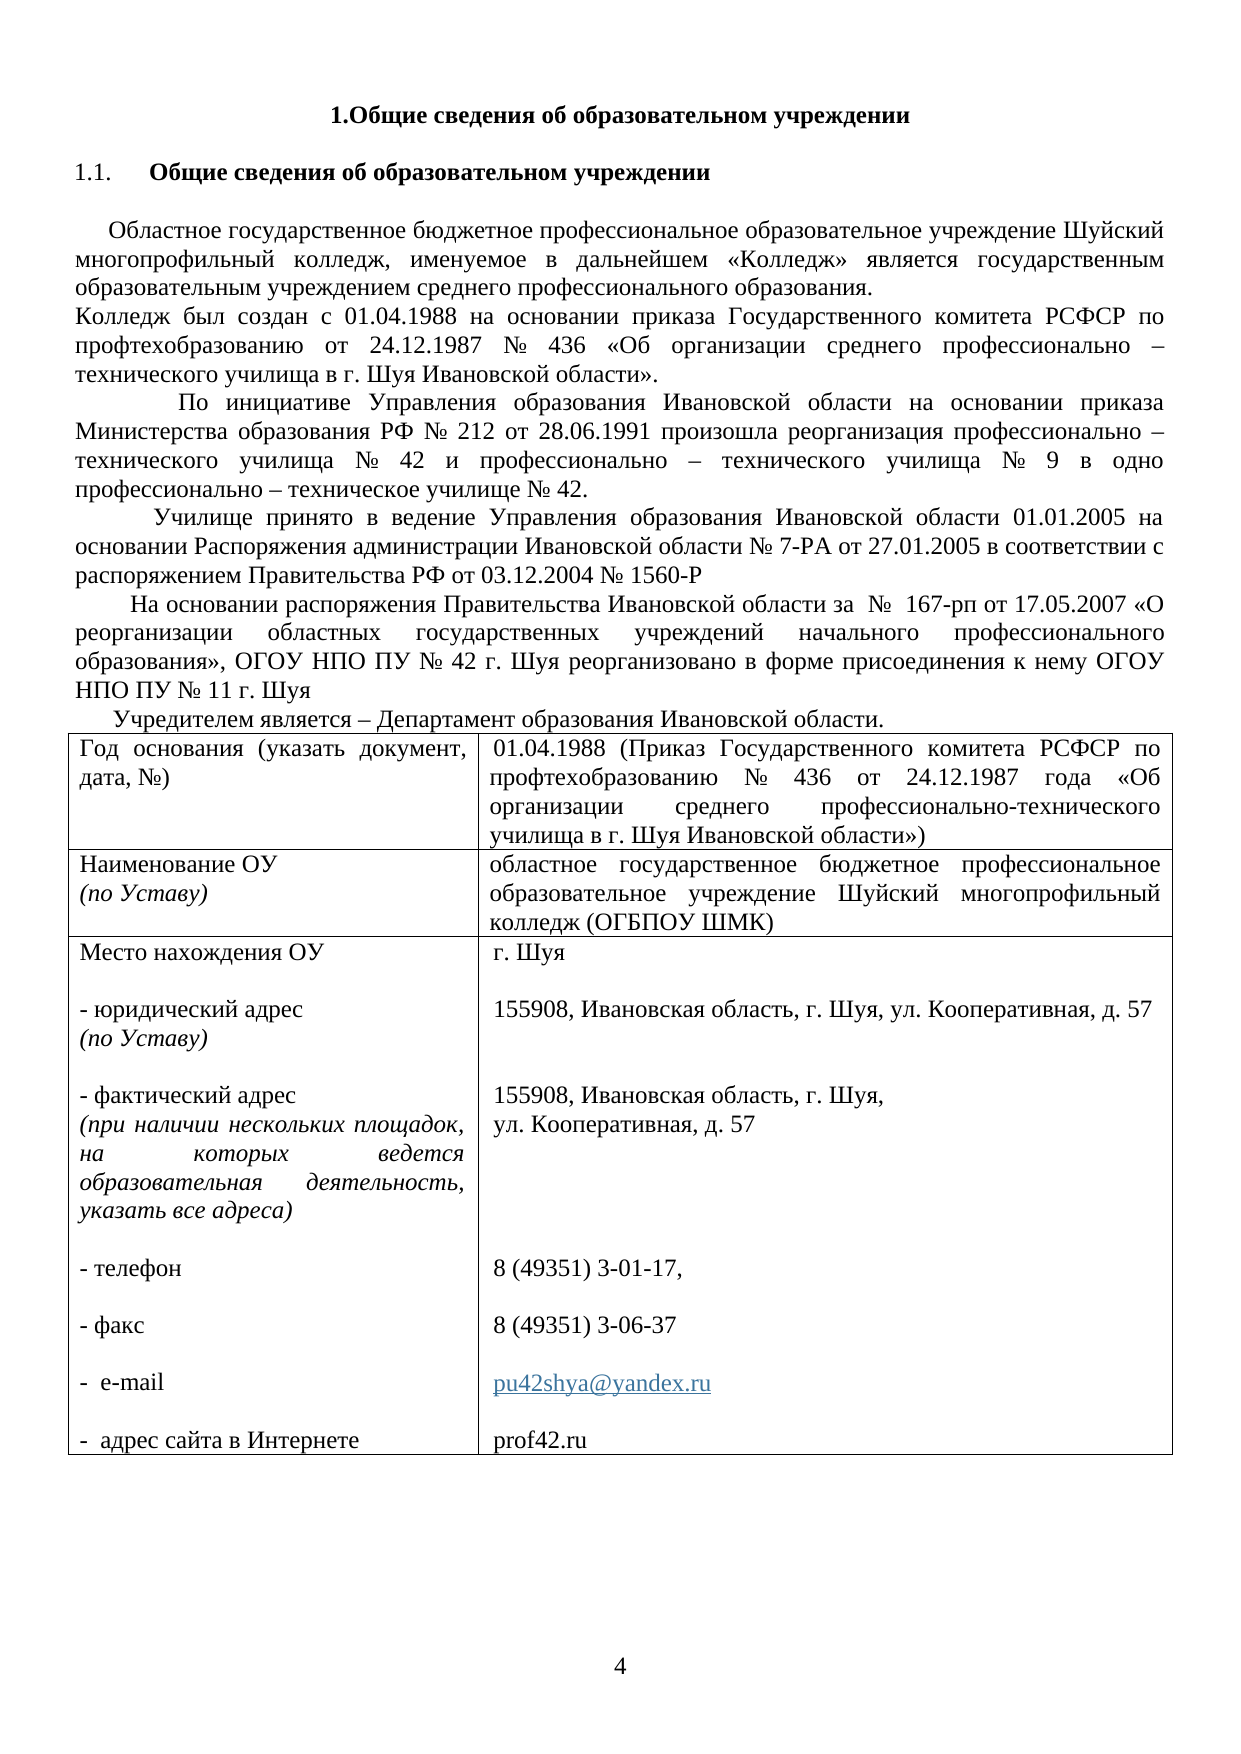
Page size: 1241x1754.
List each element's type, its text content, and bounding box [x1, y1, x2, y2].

table_cell г. Шуя 155908, Ивановская область, г. Шуя, ул. Кооперативная, д. 57 155908, Ивановская область, г. Шуя, ул. Кооперативная, д. 57 8 (49351) 3-01-17, 8 (49351) 3-06-37 pu42shya@yandex.ru prof42.ru [479, 937, 1172, 1454]
text Колледж был создан с 01.04.1988 на основании приказа Государственного комитета РСФСР по профтехобразованию от 24.12.1987 № 436 «Об организации среднего профессионально – технического училища в г. Шуя Ивановской области». [75, 301, 1165, 387]
text Областное государственное бюджетное профессиональное образовательное учреждение Шуйский многопрофильный колледж, именуемое в дальнейшем «Колледж» является государственным образовательным учреждением среднего профессионального образования. [75, 215, 1165, 301]
list Общие сведения об образовательном учреждении [74, 157, 1165, 186]
table_header Год основания (указать документ, дата, №) [69, 734, 478, 848]
text Учредителем является – Департамент образования Ивановской области. [75, 704, 1165, 732]
text 1.Общие сведения об образовательном учреждении [75, 100, 1165, 129]
table_cell Место нахождения ОУ - юридический адрес (по Уставу) - фактический адрес (при наличии нескольких площадок, на которых ведется образовательная деятельность, указать все адреса) - телефон - факс - e-mail - адрес сайта в Интернете [69, 937, 478, 1454]
table_header 01.04.1988 (Приказ Государственного комитета РСФСР по профтехобразованию № 436 от 24.12.1987 года «Об организации среднего профессионально-технического училища в г. Шуя Ивановской области») [479, 734, 1172, 848]
table_cell Наименование ОУ (по Уставу) [69, 850, 478, 936]
text Училище принято в ведение Управления образования Ивановской области 01.01.2005 на основании Распоряжения администрации Ивановской области № 7-РА от 27.01.2005 в соответствии с распоряжением Правительства РФ от 03.12.2004 № 1560-Р [75, 502, 1165, 589]
text На основании распоряжения Правительства Ивановской области за № 167-рп от 17.05.2007 «О реорганизации областных государственных учреждений начального профессионального образования», ОГОУ НПО ПУ № 42 г. Шуя реорганизовано в форме присоединения к нему ОГОУ НПО ПУ № 11 г. Шуя [75, 589, 1165, 704]
table_cell областное государственное бюджетное профессиональное образовательное учреждение Шуйский многопрофильный колледж (ОГБПОУ ШМК) [479, 850, 1172, 936]
text По инициативе Управления образования Ивановской области на основании приказа Министерства образования РФ № 212 от 28.06.1991 произошла реорганизация профессионально – технического училища № 42 и профессионально – технического училища № 9 в одно профессионально – техническое училище № 42. [75, 387, 1165, 502]
